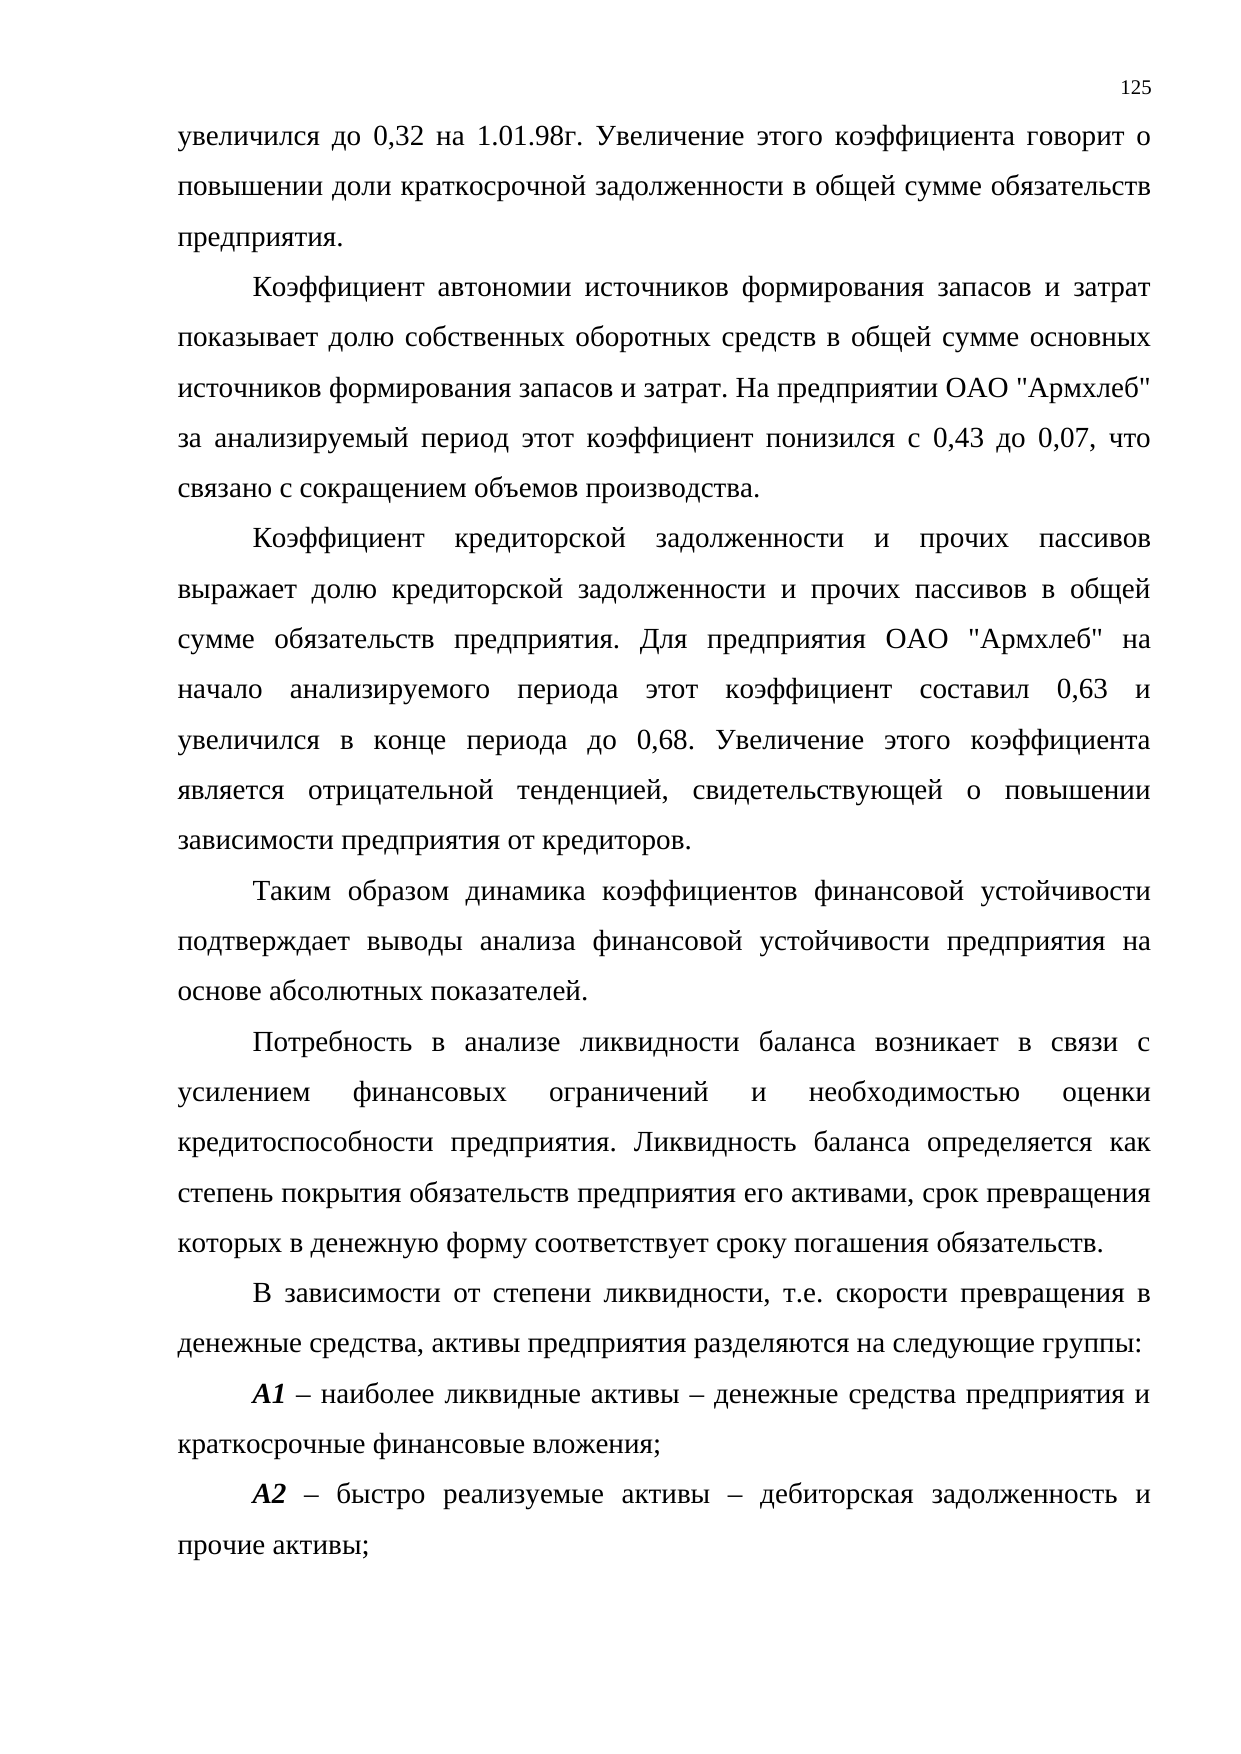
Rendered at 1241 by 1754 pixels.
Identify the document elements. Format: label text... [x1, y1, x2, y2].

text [177, 118, 1152, 252]
text Таким образом динамика коэффициентов финансовой устойчивости подтверждает выводы анализа финансовой устойчивости предприятия на основе абсолютных показателей. [177, 873, 1152, 1007]
text Потребность в анализе ликвидности баланса возникает в связи с усилением финансовых ограничений и необходимостью оценки кредитоспособности предприятия. Ликвидность баланса определяется как степень покрытия обязательств предприятия его активами, срок превращения которых в денежную форму соответствует сроку погашения обязательств. [177, 1024, 1152, 1258]
text Коэффициент автономии источников формирования запасов и затрат показывает долю собственных оборотных средств в общей сумме основных источников формирования запасов и затрат. На предприятии ОАО "Армхлеб" за анализируемый период этот коэффициент понизился с 0,43 до 0,07, что связано с сокращением объемов производства. [177, 269, 1152, 504]
text А1 – наиболее ликвидные активы – денежные средства предприятия и краткосрочные финансовые вложения; [177, 1376, 1152, 1460]
text А2 – быстро реализуемые активы – дебиторская задолженность и прочие активы; [177, 1477, 1152, 1560]
text В зависимости от степени ликвидности, т.е. скорости превращения в денежные средства, активы предприятия разделяются на следующие группы: [177, 1275, 1152, 1359]
text Коэффициент кредиторской задолженности и прочих пассивов выражает долю кредиторской задолженности и прочих пассивов в общей сумме обязательств предприятия. Для предприятия ОАО "Армхлеб" на начало анализируемого периода этот коэффициент составил 0,63 и увеличился в конце периода до 0,68. Увеличение этого коэффициента является отрицательной тенденцией, свидетельствующей о повышении зависимости предприятия от кредиторов. [177, 521, 1152, 856]
